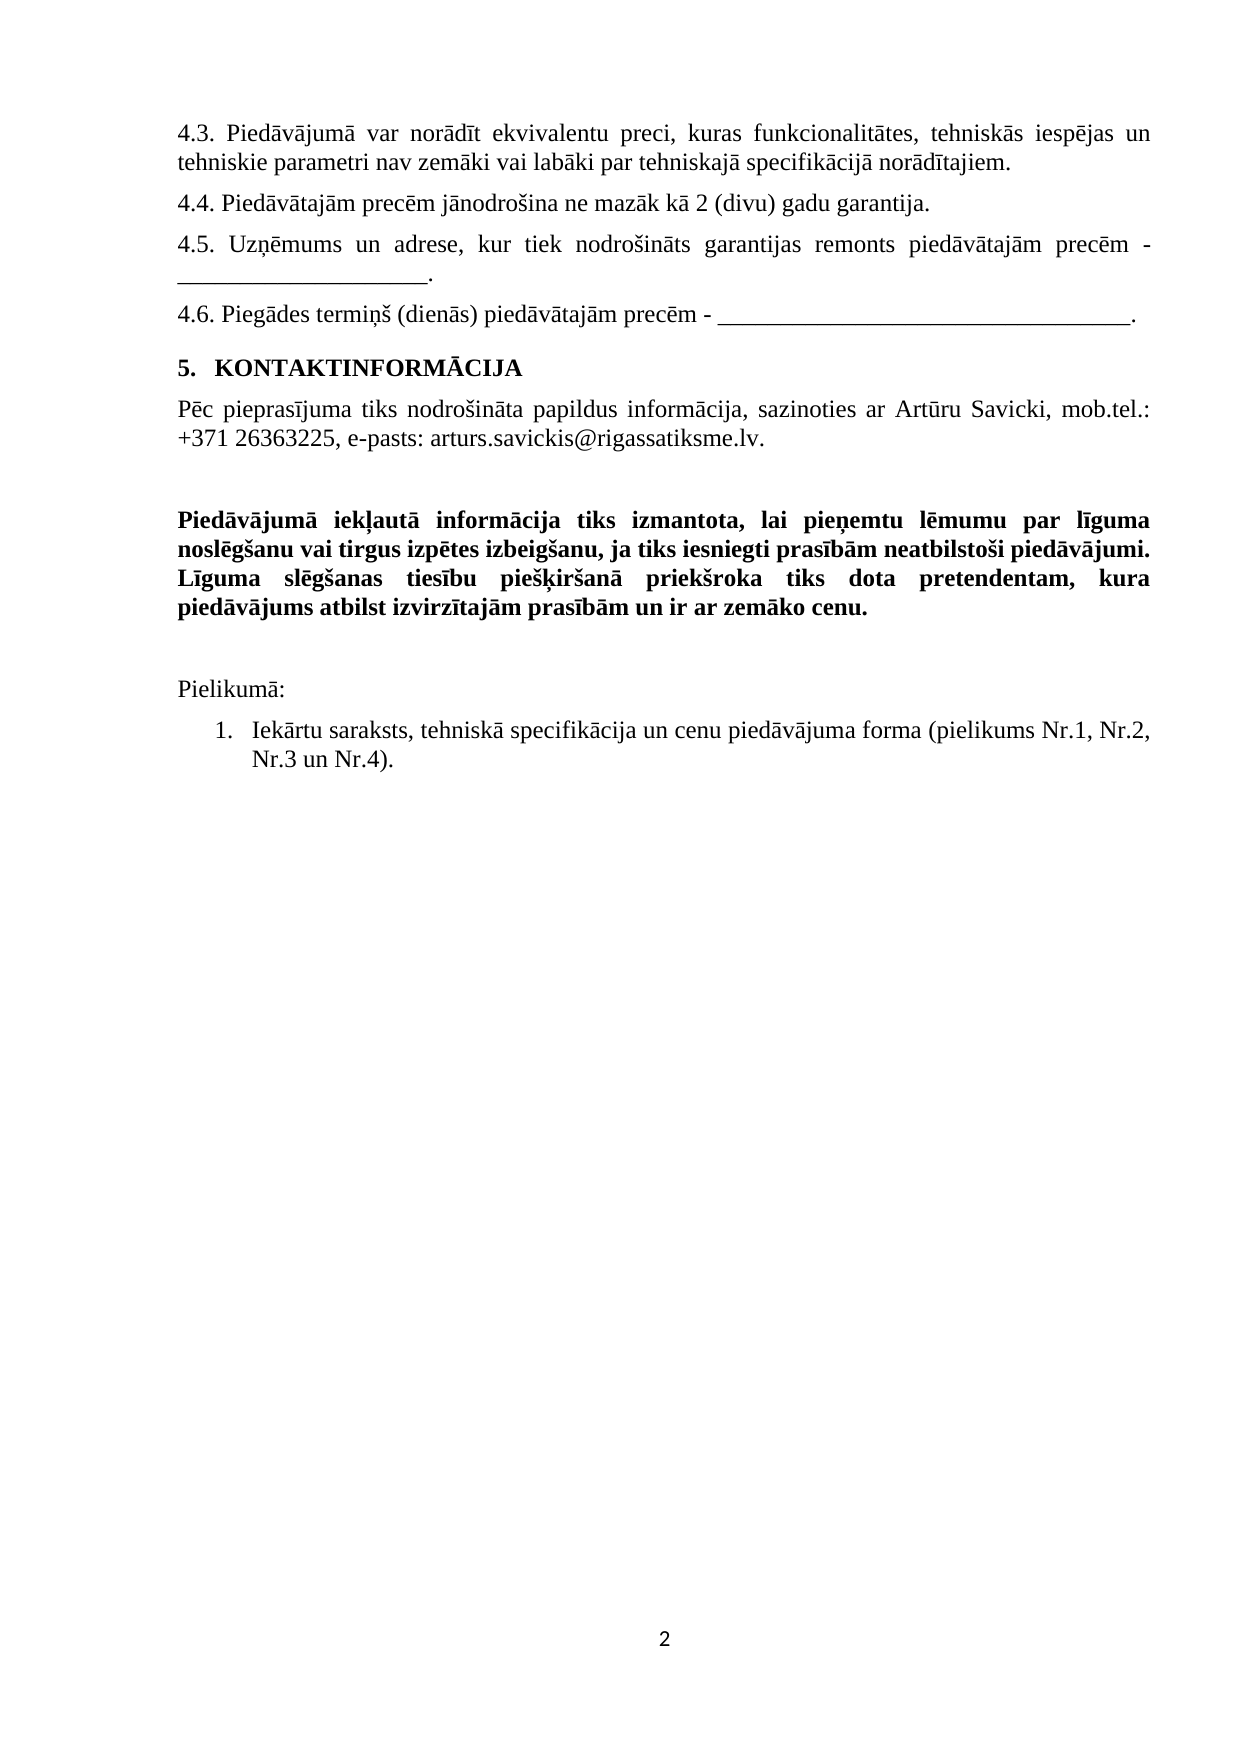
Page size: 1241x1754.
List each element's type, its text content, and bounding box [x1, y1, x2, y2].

text 4.3. Piedāvājumā var norādīt ekvivalentu preci, kuras funkcionalitātes, tehniskās iespējas un tehniskie parametri nav zemāki vai labāki par tehniskajā specifikācijā norādītajiem. [177, 118, 1152, 176]
text Pēc pieprasījuma tiks nodrošināta papildus informācija, sazinoties ar Artūru Savicki, mob.tel.: +371 26363225, e-pasts: arturs.savickis@rigassatiksme.lv. [177, 394, 1152, 452]
list KONTAKTINFORMĀCIJA [177, 353, 1152, 382]
text Piedāvājumā iekļautā informācija tiks izmantota, lai pieņemtu lēmumu par līguma noslēgšanu vai tirgus izpētes izbeigšanu, ja tiks iesniegti prasībām neatbilstoši piedāvājumi. Līguma slēgšanas tiesību piešķiršanā priekšroka tiks dota pretendentam, kura piedāvājums atbilst izvirzītajām prasībām un ir ar zemāko cenu. [177, 506, 1152, 621]
text 4.6. Piegādes termiņš (dienās) piedāvātajām precēm - _________________________________. [177, 299, 1152, 328]
text 4.5. Uzņēmums un adrese, kur tiek nodrošināts garantijas remonts piedāvātajām precēm - ____________________. [177, 229, 1152, 287]
text 4.4. Piedāvātajām precēm jānodrošina ne mazāk kā 2 (divu) gadu garantija. [177, 188, 1152, 217]
list Iekārtu saraksts, tehniskā specifikācija un cenu piedāvājuma forma (pielikums Nr.1, Nr.2, Nr.3 un Nr.4). [214, 716, 1152, 773]
text Pielikumā: [177, 674, 1152, 703]
